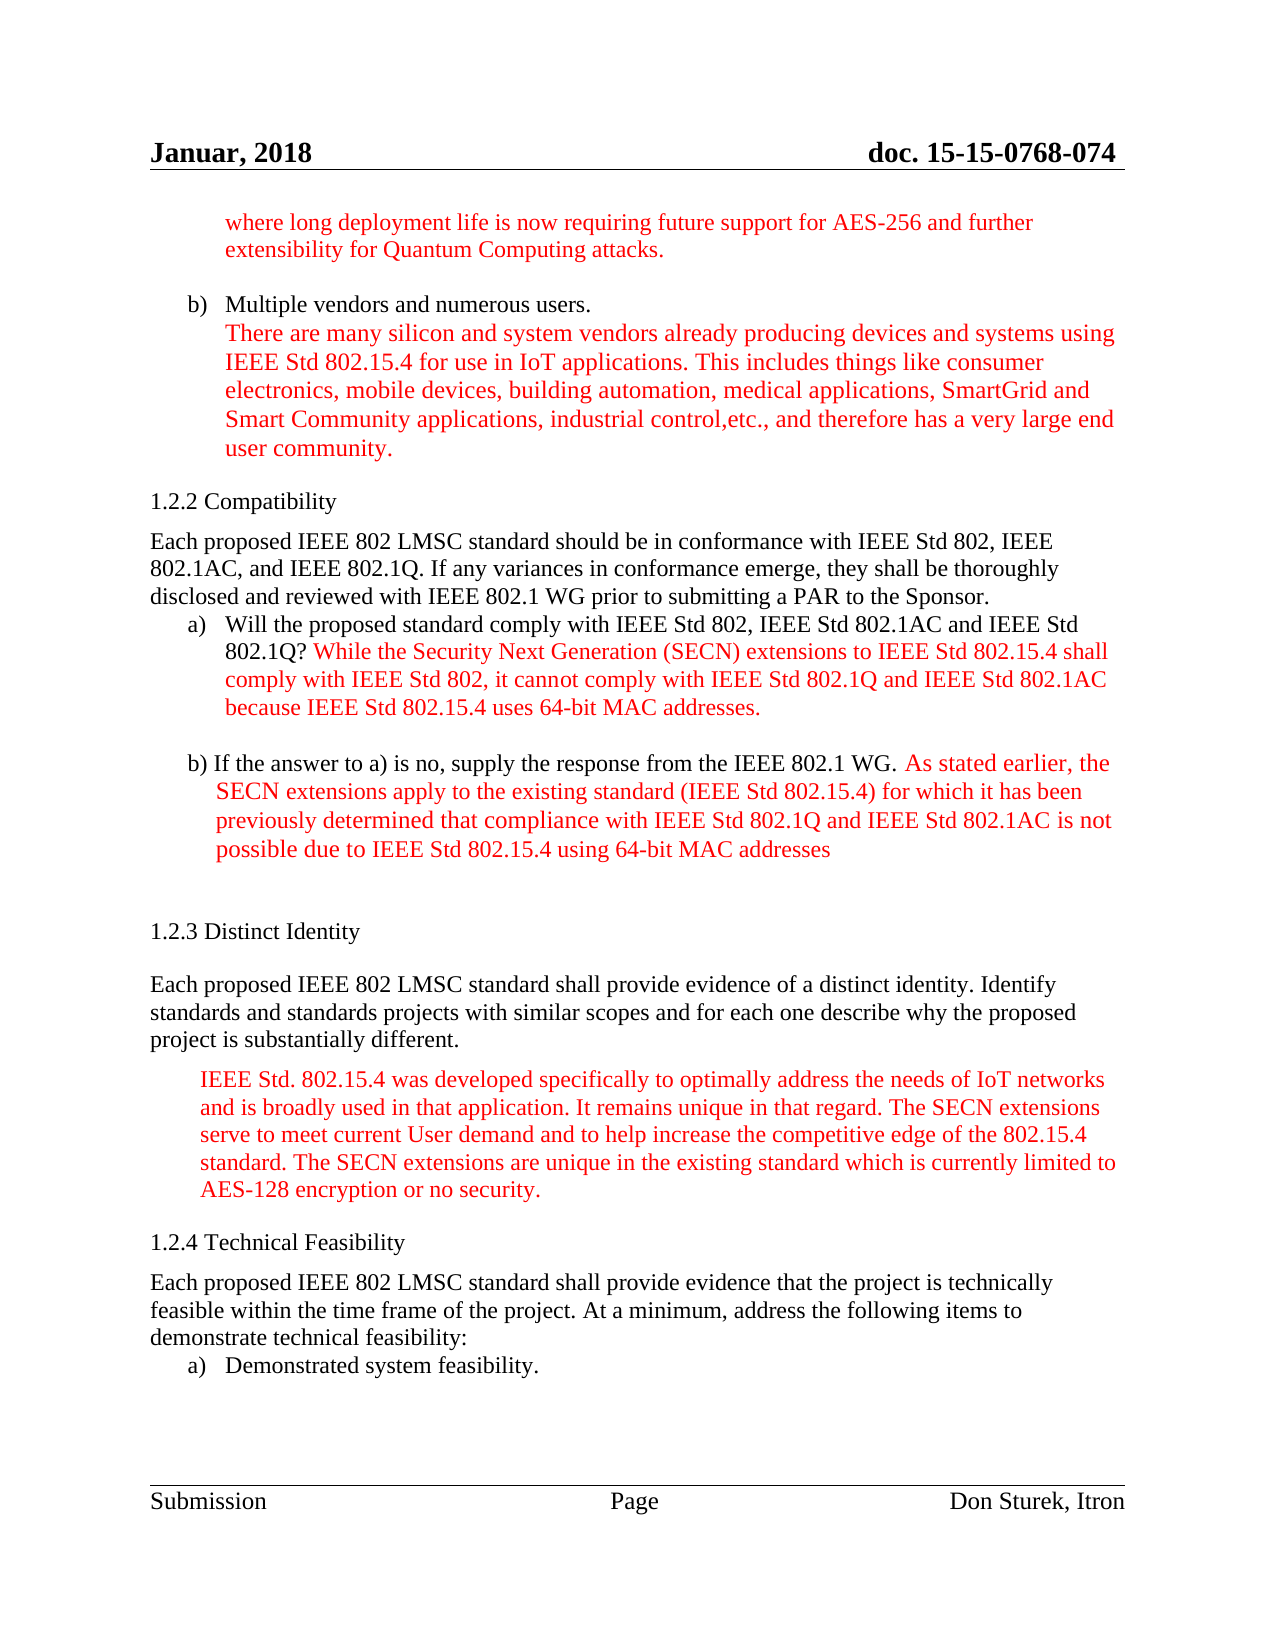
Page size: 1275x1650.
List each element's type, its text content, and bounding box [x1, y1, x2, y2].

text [225, 208, 1125, 263]
list There are many silicon and system vendors already producing devices and systems using IEEE Std 802.15.4 for use in IoT applications. This includes things like consumer electronics, mobile devices, building automation, medical applications, SmartGrid and Smart Community applications, industrial control,etc., and therefore has a very large end user community. [225, 318, 1125, 462]
text Each proposed IEEE 802 LMSC standard shall provide evidence that the project is technically feasible within the time frame of the project. At a minimum, address the following items to demonstrate technical feasibility: [150, 1268, 1125, 1351]
list Will the proposed standard comply with IEEE Std 802, IEEE Std 802.1AC and IEEE Std 802.1Q? While the Security Next Generation (SECN) extensions to IEEE Std 802.15.4 shall comply with IEEE Std 802, it cannot comply with IEEE Std 802.1Q and IEEE Std 802.1AC because IEEE Std 802.15.4 uses 64-bit MAC addresses. [187, 610, 1125, 720]
text b) If the answer to a) is no, supply the response from the IEEE 802.1 WG. As stated earlier, the SECN extensions apply to the existing standard (IEEE Std 802.15.4) for which it has been previously determined that compliance with IEEE Std 802.1Q and IEEE Std 802.1AC is not possible due to IEEE Std 802.15.4 using 64-bit MAC addresses [187, 748, 1125, 891]
text IEEE Std. 802.15.4 was developed specifically to optimally address the needs of IoT networks and is broadly used in that application. It remains unique in that regard. The SECN extensions serve to meet current User demand and to help increase the competitive edge of the 802.15.4 standard. The SECN extensions are unique in the existing standard which is currently limited to AES-128 encryption or no security. [200, 1065, 1125, 1203]
subtitle Technical Feasibility [150, 1228, 1125, 1256]
list Each proposed IEEE 802 LMSC standard shall provide evidence of a distinct identity. Identify standards and standards projects with similar scopes and for each one describe why the proposed project is substantially different. [150, 970, 1125, 1053]
subtitle Compatibility [150, 487, 1125, 515]
list Distinct Identity [150, 917, 1125, 944]
list Multiple vendors and numerous users. [187, 290, 1125, 318]
text Each proposed IEEE 802 LMSC standard should be in conformance with IEEE Std 802, IEEE 802.1AC, and IEEE 802.1Q. If any variances in conformance emerge, they shall be thoroughly disclosed and reviewed with IEEE 802.1 WG prior to submitting a PAR to the Sponsor. [150, 527, 1125, 610]
list Demonstrated system feasibility. [187, 1351, 1125, 1378]
